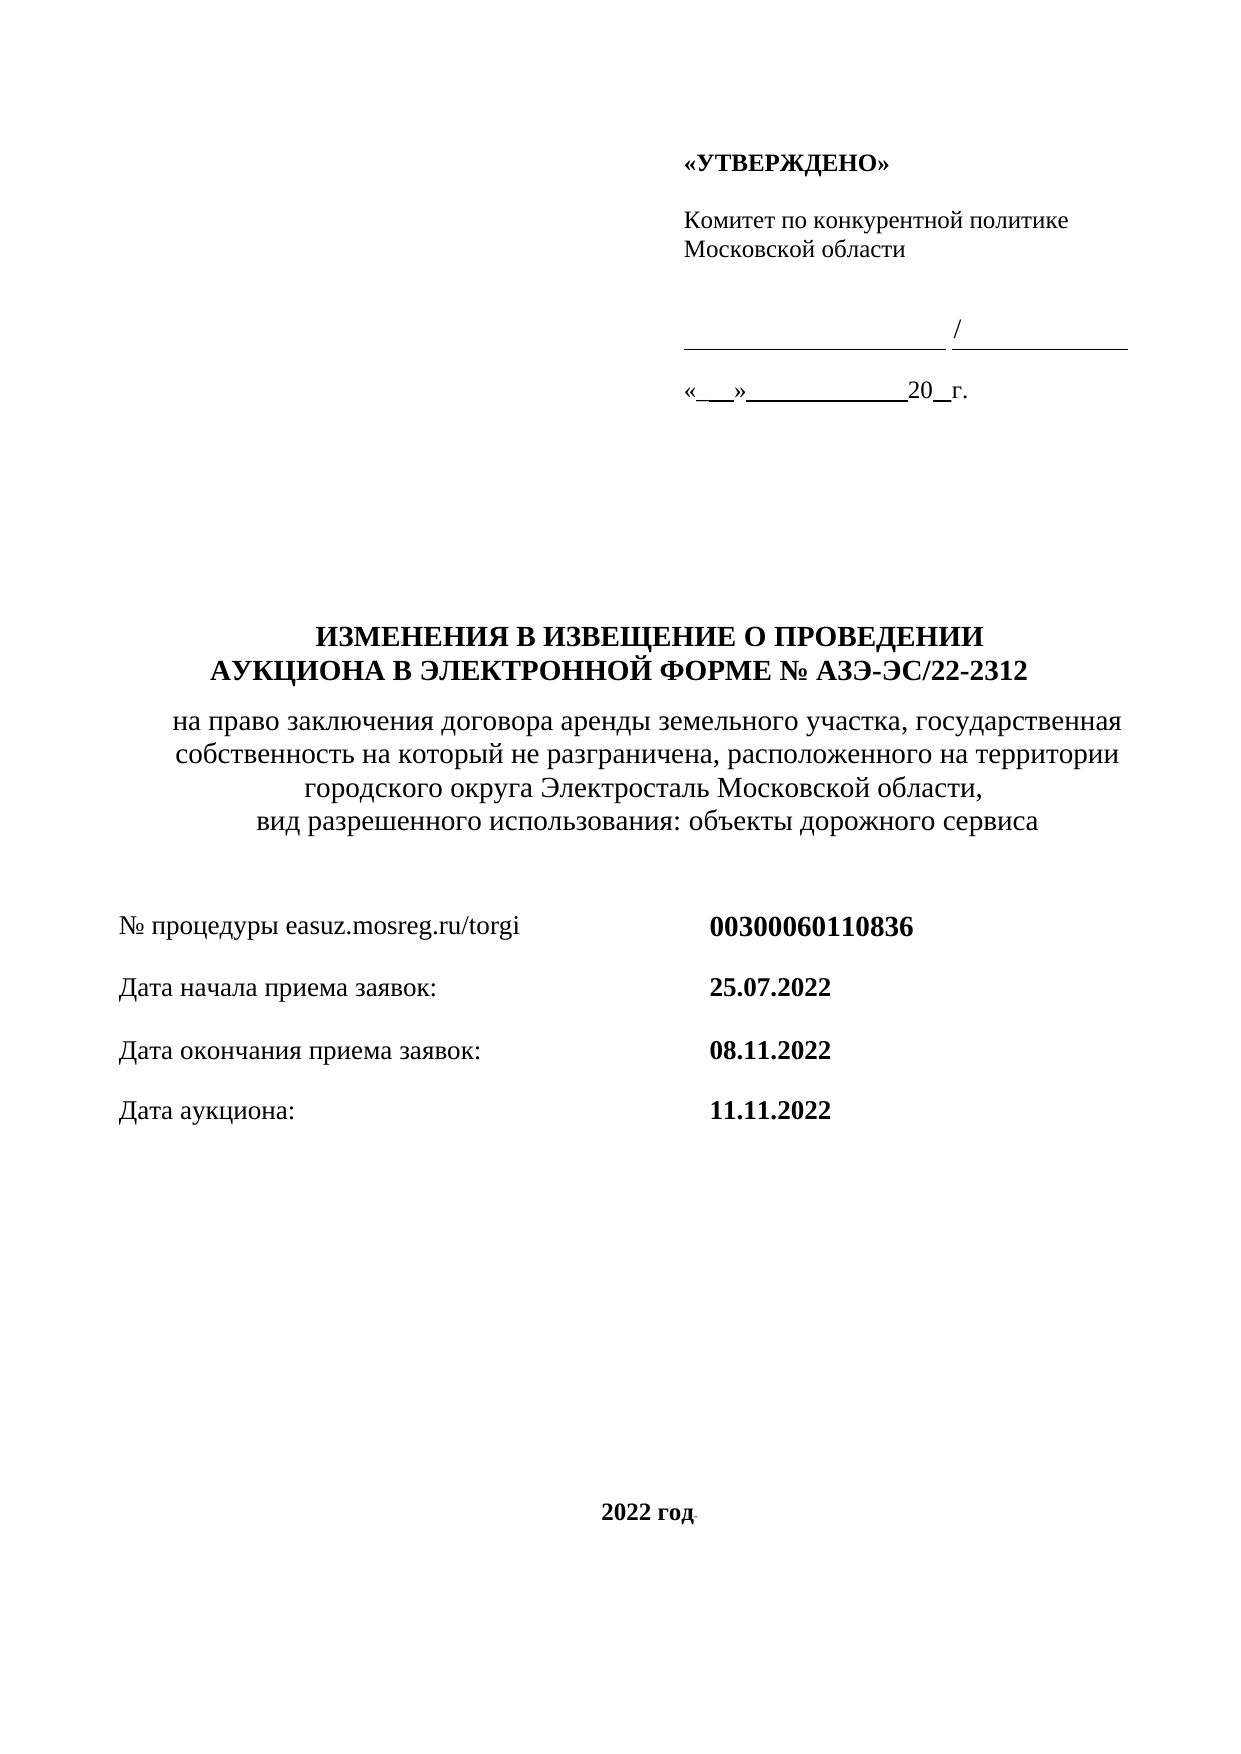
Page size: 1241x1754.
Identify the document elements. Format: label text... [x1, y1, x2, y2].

table_cell Дата начала приема заявок: [114, 957, 643, 1019]
text АУКЦИОНА В ЭЛЕКТРОННОЙ ФОРМЕ № АЗЭ-ЭС/22-2312 [58, 653, 1180, 686]
table_header 00300060110836 [643, 894, 988, 957]
text городского округа Электросталь Московской области, вид разрешенного использования: объекты дорожного сервиса [102, 770, 1192, 837]
table_cell 08.11.2022 [643, 1019, 988, 1081]
table_cell Дата окончания приема заявок: [114, 1019, 643, 1081]
text Комитет по конкурентной политике Московской области [684, 206, 1070, 263]
text собственность на который не разграничена, расположенного на территории [102, 736, 1192, 770]
table_header № процедуры easuz.mosreg.ru/torgi [114, 894, 643, 957]
text на право заключения договора аренды земельного участка, государственная [102, 703, 1192, 736]
text / [102, 312, 1192, 344]
subtitle 2022 год- [164, 1497, 1135, 1526]
title ИЗМЕНЕНИЯ В ИЗВЕЩЕНИЕ О ПРОВЕДЕНИИ [164, 619, 1135, 653]
table_cell 11.11.2022 [643, 1081, 988, 1153]
table_cell Дата аукциона: [114, 1081, 643, 1153]
table_cell 25.07.2022 [643, 957, 988, 1019]
text «_ » 20 г. [684, 375, 1192, 404]
subtitle «УТВЕРЖДЕНО» [684, 148, 1192, 177]
